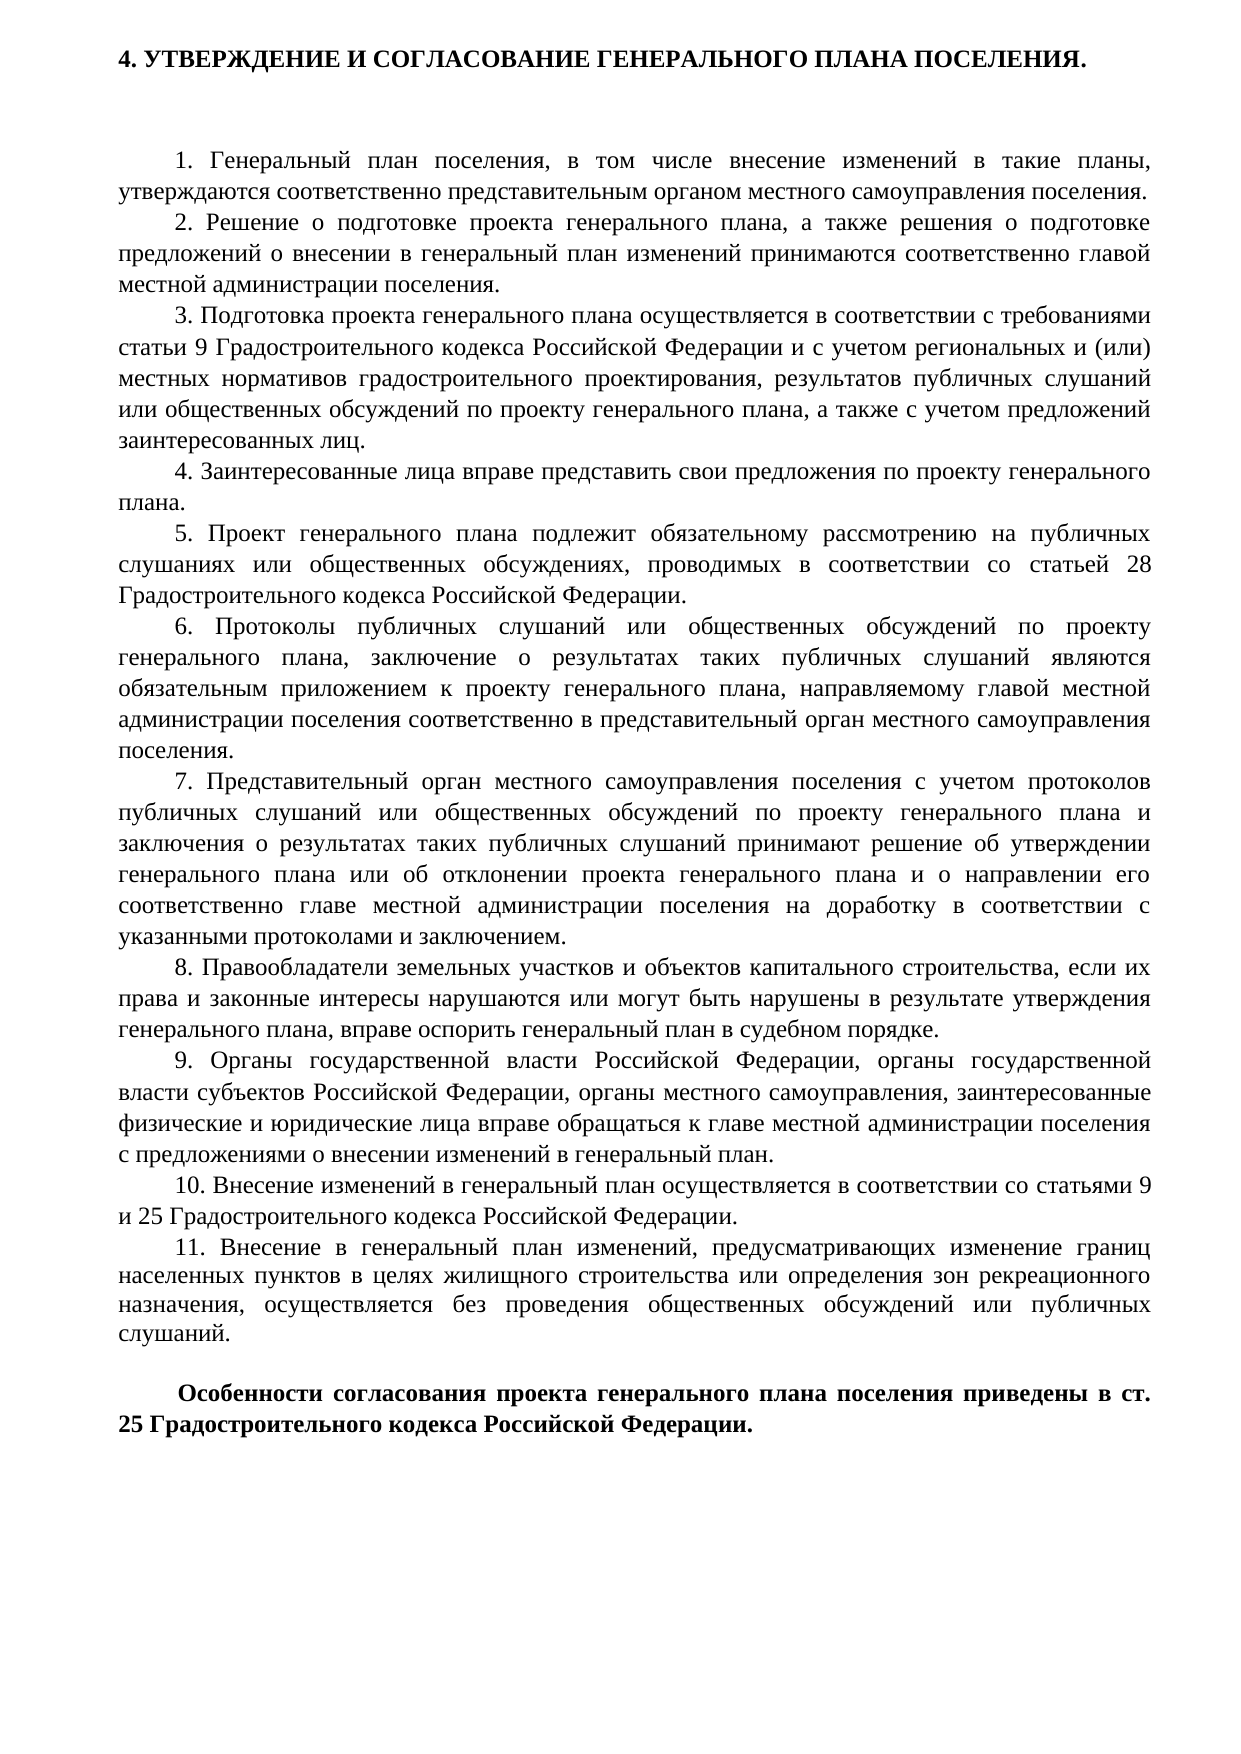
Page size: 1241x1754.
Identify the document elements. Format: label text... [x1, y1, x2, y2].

text 3. Подготовка проекта генерального плана осуществляется в соответствии с требованиями статьи 9 Градостроительного кодекса Российской Федерации и с учетом региональных и (или) местных нормативов градостроительного проектирования, результатов публичных слушаний или общественных обсуждений по проекту генерального плана, а также с учетом предложений заинтересованных лиц. [118, 301, 1152, 453]
text 4. Заинтересованные лица вправе представить свои предложения по проекту генерального плана. [118, 456, 1152, 516]
text 6. Протоколы публичных слушаний или общественных обсуждений по проекту генерального плана, заключение о результатах таких публичных слушаний являются обязательным приложением к проекту генерального плана, направляемому главой местной администрации поселения соответственно в представительный орган местного самоуправления поселения. [118, 611, 1152, 764]
text 5. Проект генерального плана подлежит обязательному рассмотрению на публичных слушаниях или общественных обсуждениях, проводимых в соответствии со статьей 28 Градостроительного кодекса Российской Федерации. [118, 518, 1152, 609]
text Особенности согласования проекта генерального плана поселения приведены в ст. 25 Градостроительного кодекса Российской Федерации. [118, 1378, 1152, 1438]
text 9. Органы государственной власти Российской Федерации, органы государственной власти субъектов Российской Федерации, органы местного самоуправления, заинтересованные физические и юридические лица вправе обращаться к главе местной администрации поселения с предложениями о внесении изменений в генеральный план. [118, 1046, 1152, 1167]
text 10. Внесение изменений в генеральный план осуществляется в соответствии со статьями 9 и 25 Градостроительного кодекса Российской Федерации. [118, 1170, 1152, 1229]
text 11. Внесение в генеральный план изменений, предусматривающих изменение границ населенных пунктов в целях жилищного строительства или определения зон рекреационного назначения, осуществляется без проведения общественных обсуждений или публичных слушаний. [118, 1232, 1152, 1347]
text 7. Представительный орган местного самоуправления поселения с учетом протоколов публичных слушаний или общественных обсуждений по проекту генерального плана и заключения о результатах таких публичных слушаний принимают решение об утверждении генерального плана или об отклонении проекта генерального плана и о направлении его соответственно главе местной администрации поселения на доработку в соответствии с указанными протоколами и заключением. [118, 766, 1152, 950]
text 1. Генеральный план поселения, в том числе внесение изменений в такие планы, утверждаются соответственно представительным органом местного самоуправления поселения. [118, 145, 1152, 205]
text 2. Решение о подготовке проекта генерального плана, а также решения о подготовке предложений о внесении в генеральный план изменений принимаются соответственно главой местной администрации поселения. [118, 207, 1152, 298]
text 8. Правообладатели земельных участков и объектов капитального строительства, если их права и законные интересы нарушаются или могут быть нарушены в результате утверждения генерального плана, вправе оспорить генеральный план в судебном порядке. [118, 952, 1152, 1043]
text 4. УТВЕРЖДЕНИЕ И СОГЛАСОВАНИЕ ГЕНЕРАЛЬНОГО ПЛАНА ПОСЕЛЕНИЯ. [118, 44, 1152, 73]
